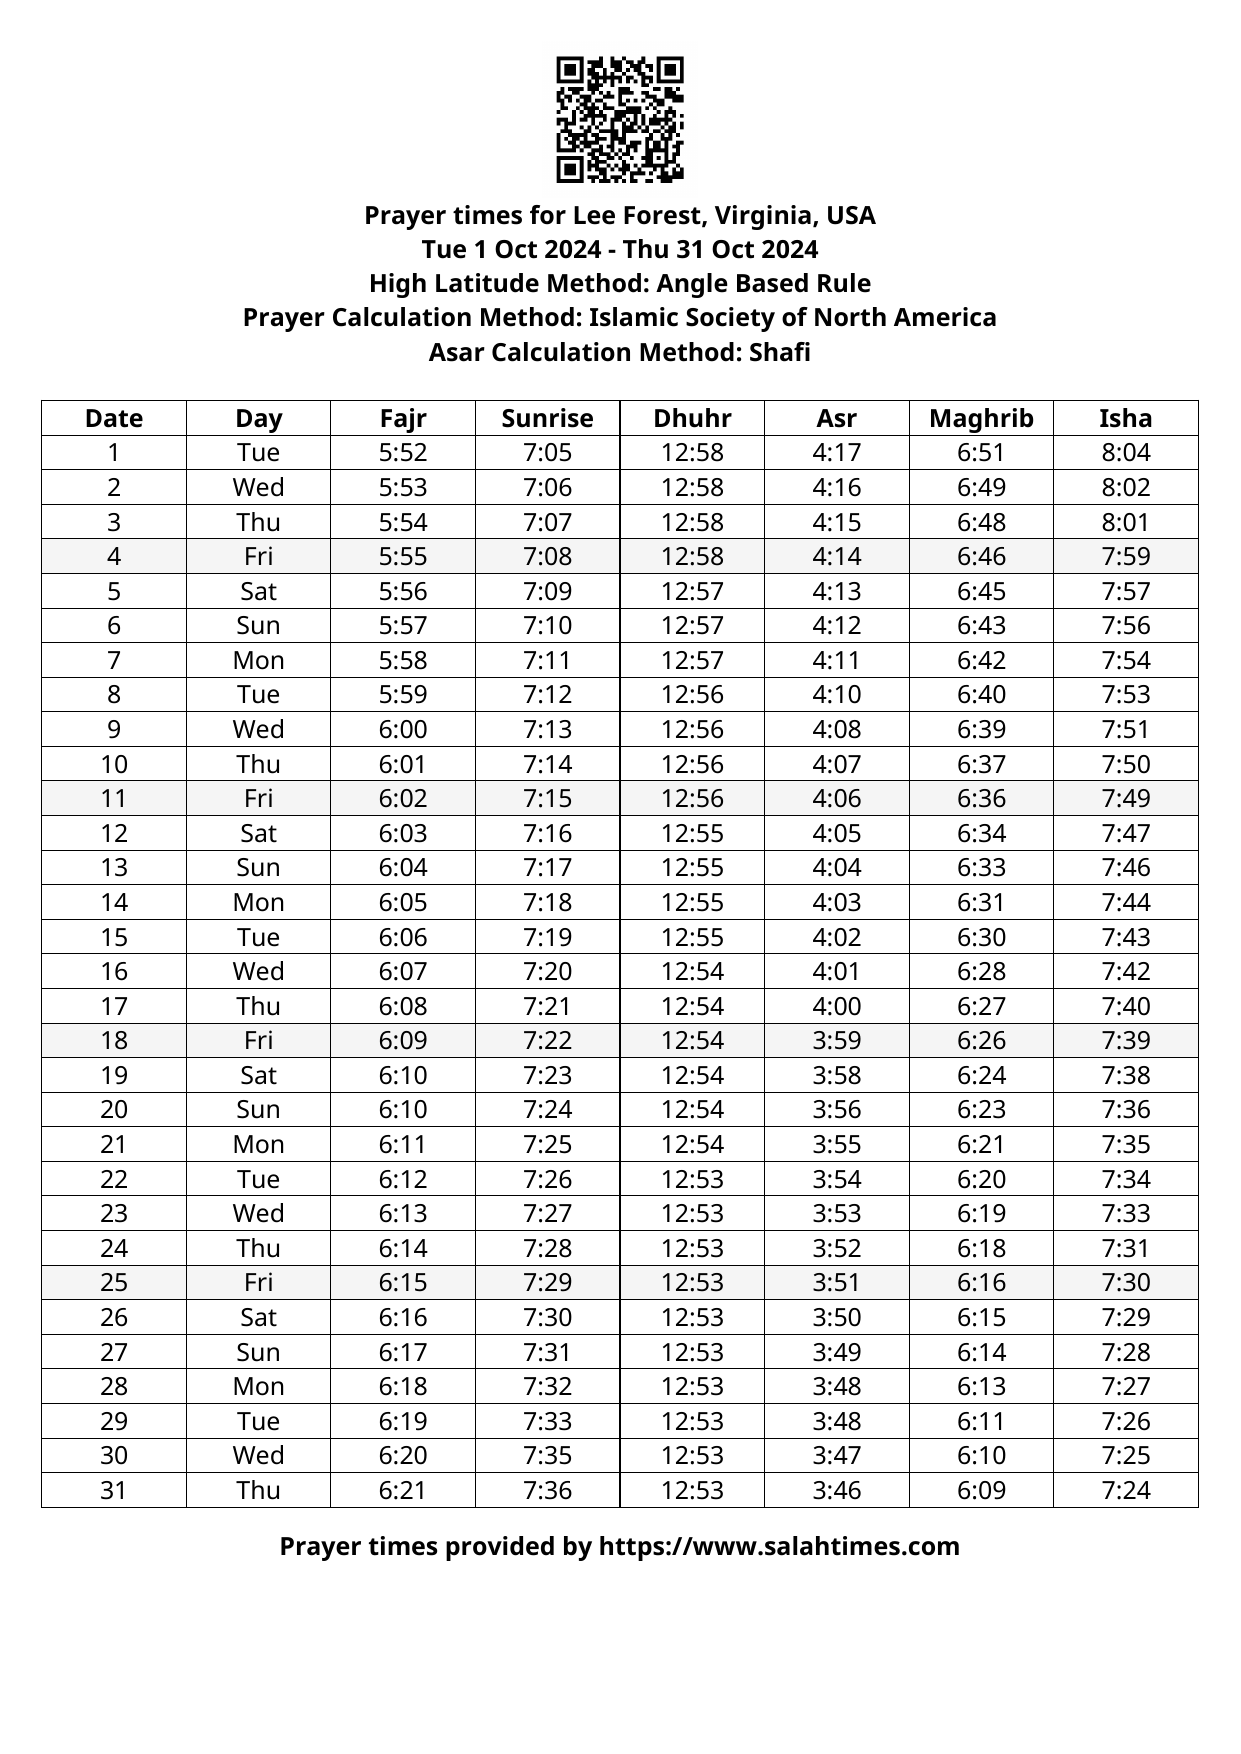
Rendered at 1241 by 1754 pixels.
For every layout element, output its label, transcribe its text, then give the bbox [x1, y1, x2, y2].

table_cell Wed [187, 470, 330, 504]
picture [542, 41, 699, 198]
table_cell 6:12 [331, 1162, 475, 1195]
table_cell 4:12 [765, 609, 909, 642]
table_cell 6:01 [331, 747, 475, 780]
table_cell 7:44 [1054, 885, 1198, 919]
table_cell 7:27 [476, 1196, 619, 1230]
table_cell 7:28 [1054, 1335, 1198, 1368]
table_cell 7:38 [1054, 1058, 1198, 1092]
table_cell 4:14 [765, 539, 909, 573]
table_cell 14 [42, 885, 186, 919]
table_cell 4:04 [765, 851, 909, 884]
table_cell 4 [42, 539, 186, 573]
table_cell 7:35 [476, 1439, 619, 1472]
table_cell 12:53 [621, 1369, 764, 1403]
table_cell 7:27 [1054, 1369, 1198, 1403]
table_cell Fri [187, 539, 330, 573]
table_cell 12:57 [621, 609, 764, 642]
table_cell Fri [187, 1024, 330, 1057]
table_cell 12:58 [621, 505, 764, 538]
table_cell 6:15 [331, 1266, 475, 1299]
table_cell 12:55 [621, 816, 764, 849]
table_cell 26 [42, 1300, 186, 1334]
table_cell 3:58 [765, 1058, 909, 1092]
table_cell 7:12 [476, 678, 619, 711]
table_cell 6:05 [331, 885, 475, 919]
table_cell 6:48 [910, 505, 1053, 538]
table_cell 6:02 [331, 781, 475, 815]
table_cell 4:11 [765, 643, 909, 677]
table_cell 7:30 [1054, 1266, 1198, 1299]
table_cell 6:16 [910, 1266, 1053, 1299]
table_cell 7:09 [476, 574, 619, 607]
table_cell 7:13 [476, 712, 619, 746]
table_cell 7:32 [476, 1369, 619, 1403]
table_cell 6:39 [910, 712, 1053, 746]
table_cell 12:53 [621, 1162, 764, 1195]
table_cell 7:16 [476, 816, 619, 849]
table_cell 12:54 [621, 989, 764, 1022]
table_cell 7:50 [1054, 747, 1198, 780]
table_cell 6:26 [910, 1024, 1053, 1057]
table_cell Sun [187, 1093, 330, 1126]
table_cell 7:36 [476, 1473, 619, 1507]
table_cell 5:58 [331, 643, 475, 677]
table_cell 12:58 [621, 470, 764, 504]
table_cell 7:57 [1054, 574, 1198, 607]
table_cell 6:17 [331, 1335, 475, 1368]
table_header Day [187, 401, 330, 434]
table_cell Wed [187, 954, 330, 988]
table_cell 4:13 [765, 574, 909, 607]
table_cell 6:04 [331, 851, 475, 884]
table_cell 7:33 [1054, 1196, 1198, 1230]
table_cell 12 [42, 816, 186, 849]
table_cell 12:56 [621, 678, 764, 711]
table_cell Sat [187, 574, 330, 607]
table_cell 7 [42, 643, 186, 677]
table_header Isha [1054, 401, 1198, 434]
table_header Maghrib [910, 401, 1053, 434]
table_cell 12:56 [621, 747, 764, 780]
table_cell 19 [42, 1058, 186, 1092]
table_cell 7:42 [1054, 954, 1198, 988]
table_cell 6:06 [331, 920, 475, 953]
text Asar Calculation Method: Shafi [42, 334, 1198, 368]
table_cell 5 [42, 574, 186, 607]
table_cell 7:24 [1054, 1473, 1198, 1507]
table_cell 5:55 [331, 539, 475, 573]
table_cell 11 [42, 781, 186, 815]
table_cell 12:53 [621, 1231, 764, 1264]
table_header Date [42, 401, 186, 434]
table_cell 7:25 [1054, 1439, 1198, 1472]
table_cell 7:14 [476, 747, 619, 780]
table_cell 7:47 [1054, 816, 1198, 849]
table_cell 6 [42, 609, 186, 642]
table_cell 7:11 [476, 643, 619, 677]
table_cell 7:20 [476, 954, 619, 988]
table_cell 6:40 [910, 678, 1053, 711]
table_cell 5:52 [331, 436, 475, 469]
table_cell 3:59 [765, 1024, 909, 1057]
table_cell 6:24 [910, 1058, 1053, 1092]
table_cell 12:53 [621, 1335, 764, 1368]
table_cell 6:21 [910, 1127, 1053, 1161]
table_header Asr [765, 401, 909, 434]
table_cell 7:23 [476, 1058, 619, 1092]
table_cell 6:20 [331, 1439, 475, 1472]
table_cell 18 [42, 1024, 186, 1057]
table_cell Sat [187, 816, 330, 849]
table_cell 3:53 [765, 1196, 909, 1230]
table_cell 7:39 [1054, 1024, 1198, 1057]
table_cell 7:36 [1054, 1093, 1198, 1126]
table_cell 6:09 [910, 1473, 1053, 1507]
table_cell 7:46 [1054, 851, 1198, 884]
table_cell 7:49 [1054, 781, 1198, 815]
table_cell 7:43 [1054, 920, 1198, 953]
table_cell 6:00 [331, 712, 475, 746]
table_cell 5:57 [331, 609, 475, 642]
table_cell 12:54 [621, 1127, 764, 1161]
table_cell 7:35 [1054, 1127, 1198, 1161]
table_cell 31 [42, 1473, 186, 1507]
table_cell 7:10 [476, 609, 619, 642]
table_cell 6:13 [910, 1369, 1053, 1403]
table_cell 30 [42, 1439, 186, 1472]
table_cell 6:14 [331, 1231, 475, 1264]
table_cell 6:10 [331, 1058, 475, 1092]
table_cell 7:30 [476, 1300, 619, 1334]
text Prayer times for Lee Forest, Virginia, USA [42, 198, 1198, 232]
table_cell 6:16 [331, 1300, 475, 1334]
table_cell 12:53 [621, 1266, 764, 1299]
table_header Fajr [331, 401, 475, 434]
table_cell 25 [42, 1266, 186, 1299]
text Tue 1 Oct 2024 - Thu 31 Oct 2024 [42, 232, 1198, 266]
table_cell Tue [187, 1162, 330, 1195]
table_cell Sun [187, 609, 330, 642]
table_cell 3:52 [765, 1231, 909, 1264]
table_cell 7:29 [1054, 1300, 1198, 1334]
table_cell Fri [187, 781, 330, 815]
table_cell 5:54 [331, 505, 475, 538]
table_cell Thu [187, 747, 330, 780]
table_cell 6:27 [910, 989, 1053, 1022]
table_cell 17 [42, 989, 186, 1022]
table_cell Tue [187, 1404, 330, 1437]
table_cell 3:50 [765, 1300, 909, 1334]
table_cell 3:51 [765, 1266, 909, 1299]
table_header Sunrise [476, 401, 619, 434]
table_cell 3:54 [765, 1162, 909, 1195]
table_cell 6:15 [910, 1300, 1053, 1334]
table_cell Thu [187, 1231, 330, 1264]
table_cell 6:37 [910, 747, 1053, 780]
table_cell 5:53 [331, 470, 475, 504]
table_cell 22 [42, 1162, 186, 1195]
table_cell 3:47 [765, 1439, 909, 1472]
table_cell 6:33 [910, 851, 1053, 884]
table_cell 7:17 [476, 851, 619, 884]
table_cell 23 [42, 1196, 186, 1230]
table_cell 7:54 [1054, 643, 1198, 677]
table_cell 3:49 [765, 1335, 909, 1368]
table_cell 12:56 [621, 712, 764, 746]
table_cell 12:53 [621, 1196, 764, 1230]
table_cell 12:53 [621, 1439, 764, 1472]
table_cell 5:56 [331, 574, 475, 607]
table_cell 6:08 [331, 989, 475, 1022]
table_cell 6:18 [910, 1231, 1053, 1264]
table_cell 6:09 [331, 1024, 475, 1057]
table_cell 6:11 [331, 1127, 475, 1161]
table_cell 6:28 [910, 954, 1053, 988]
table_cell 6:10 [910, 1439, 1053, 1472]
table_cell 2 [42, 470, 186, 504]
table_cell 6:20 [910, 1162, 1053, 1195]
table_cell 7:59 [1054, 539, 1198, 573]
table_cell 7:19 [476, 920, 619, 953]
table_cell 4:08 [765, 712, 909, 746]
table_cell 12:54 [621, 1093, 764, 1126]
table_cell 6:13 [331, 1196, 475, 1230]
table_cell 6:18 [331, 1369, 475, 1403]
table_cell 6:34 [910, 816, 1053, 849]
table_cell 12:57 [621, 643, 764, 677]
table_cell 6:10 [331, 1093, 475, 1126]
table_cell 7:15 [476, 781, 619, 815]
table_cell 6:30 [910, 920, 1053, 953]
table_cell 7:06 [476, 470, 619, 504]
table_cell 10 [42, 747, 186, 780]
table_cell Tue [187, 678, 330, 711]
table_cell Mon [187, 643, 330, 677]
table_cell 24 [42, 1231, 186, 1264]
table_cell 6:31 [910, 885, 1053, 919]
table_cell Mon [187, 885, 330, 919]
table_cell 6:11 [910, 1404, 1053, 1437]
table_cell 3:46 [765, 1473, 909, 1507]
table_cell 4:17 [765, 436, 909, 469]
table_cell 7:51 [1054, 712, 1198, 746]
table_cell Tue [187, 920, 330, 953]
table_cell Mon [187, 1127, 330, 1161]
table_cell Wed [187, 712, 330, 746]
table_cell 8:04 [1054, 436, 1198, 469]
table_cell 7:07 [476, 505, 619, 538]
table_cell 4:07 [765, 747, 909, 780]
table_cell 3:55 [765, 1127, 909, 1161]
table_cell 7:34 [1054, 1162, 1198, 1195]
table_cell Sat [187, 1300, 330, 1334]
table_cell Sun [187, 851, 330, 884]
table_cell 1 [42, 436, 186, 469]
table_cell 7:18 [476, 885, 619, 919]
table_cell 3 [42, 505, 186, 538]
table_cell 7:24 [476, 1093, 619, 1126]
table_cell 27 [42, 1335, 186, 1368]
table_cell 6:45 [910, 574, 1053, 607]
text Prayer Calculation Method: Islamic Society of North America [42, 300, 1198, 334]
table_cell 7:33 [476, 1404, 619, 1437]
table_cell 7:26 [1054, 1404, 1198, 1437]
table_cell 7:28 [476, 1231, 619, 1264]
table_cell Wed [187, 1196, 330, 1230]
table_cell 5:59 [331, 678, 475, 711]
table_cell 7:22 [476, 1024, 619, 1057]
table_cell 12:56 [621, 781, 764, 815]
table_cell 12:54 [621, 1058, 764, 1092]
table_cell 7:26 [476, 1162, 619, 1195]
table_cell 7:31 [1054, 1231, 1198, 1264]
table_cell 4:02 [765, 920, 909, 953]
table_header Dhuhr [621, 401, 764, 434]
table_cell 12:54 [621, 1024, 764, 1057]
table_cell 4:10 [765, 678, 909, 711]
table_cell 7:56 [1054, 609, 1198, 642]
table_cell 28 [42, 1369, 186, 1403]
table_cell 12:55 [621, 885, 764, 919]
table_cell 7:31 [476, 1335, 619, 1368]
table_cell 6:42 [910, 643, 1053, 677]
table_cell Fri [187, 1266, 330, 1299]
table_cell 4:03 [765, 885, 909, 919]
table_cell Wed [187, 1439, 330, 1472]
table_cell 16 [42, 954, 186, 988]
table_cell 6:19 [910, 1196, 1053, 1230]
table_cell 12:55 [621, 851, 764, 884]
table_cell 7:29 [476, 1266, 619, 1299]
table_cell 6:19 [331, 1404, 475, 1437]
table_cell 4:06 [765, 781, 909, 815]
table_cell 12:53 [621, 1473, 764, 1507]
table_cell 21 [42, 1127, 186, 1161]
table_cell 7:25 [476, 1127, 619, 1161]
table_cell 6:46 [910, 539, 1053, 573]
table_cell 6:21 [331, 1473, 475, 1507]
table_cell 6:51 [910, 436, 1053, 469]
table_cell 6:07 [331, 954, 475, 988]
table_cell 8:02 [1054, 470, 1198, 504]
table_cell 6:36 [910, 781, 1053, 815]
table_cell Thu [187, 1473, 330, 1507]
table_cell 3:56 [765, 1093, 909, 1126]
table_cell 7:40 [1054, 989, 1198, 1022]
table_cell 7:05 [476, 436, 619, 469]
table_cell Sun [187, 1335, 330, 1368]
table_cell 12:55 [621, 920, 764, 953]
text Prayer times provided by https://www.salahtimes.com [42, 1528, 1198, 1563]
table_cell Sat [187, 1058, 330, 1092]
table_cell 12:53 [621, 1404, 764, 1437]
table_cell 7:53 [1054, 678, 1198, 711]
table_cell 6:43 [910, 609, 1053, 642]
table_cell 3:48 [765, 1404, 909, 1437]
table_cell 3:48 [765, 1369, 909, 1403]
table_cell 12:58 [621, 539, 764, 573]
table_cell 4:01 [765, 954, 909, 988]
table_cell 6:14 [910, 1335, 1053, 1368]
table_cell Thu [187, 505, 330, 538]
table_cell 6:23 [910, 1093, 1053, 1126]
text High Latitude Method: Angle Based Rule [42, 266, 1198, 300]
table_cell 12:53 [621, 1300, 764, 1334]
table_cell 7:21 [476, 989, 619, 1022]
table_cell 29 [42, 1404, 186, 1437]
table_cell 12:57 [621, 574, 764, 607]
table_cell 13 [42, 851, 186, 884]
table_cell 8 [42, 678, 186, 711]
table_cell 6:49 [910, 470, 1053, 504]
table_cell 4:05 [765, 816, 909, 849]
table_cell 15 [42, 920, 186, 953]
table_cell 12:58 [621, 436, 764, 469]
table_cell 4:15 [765, 505, 909, 538]
table_cell Tue [187, 436, 330, 469]
table_cell 8:01 [1054, 505, 1198, 538]
table_cell 7:08 [476, 539, 619, 573]
table_cell Mon [187, 1369, 330, 1403]
table_cell 20 [42, 1093, 186, 1126]
table_cell 4:00 [765, 989, 909, 1022]
table_cell 12:54 [621, 954, 764, 988]
table_cell 9 [42, 712, 186, 746]
table_cell 4:16 [765, 470, 909, 504]
table_cell Thu [187, 989, 330, 1022]
table_cell 6:03 [331, 816, 475, 849]
